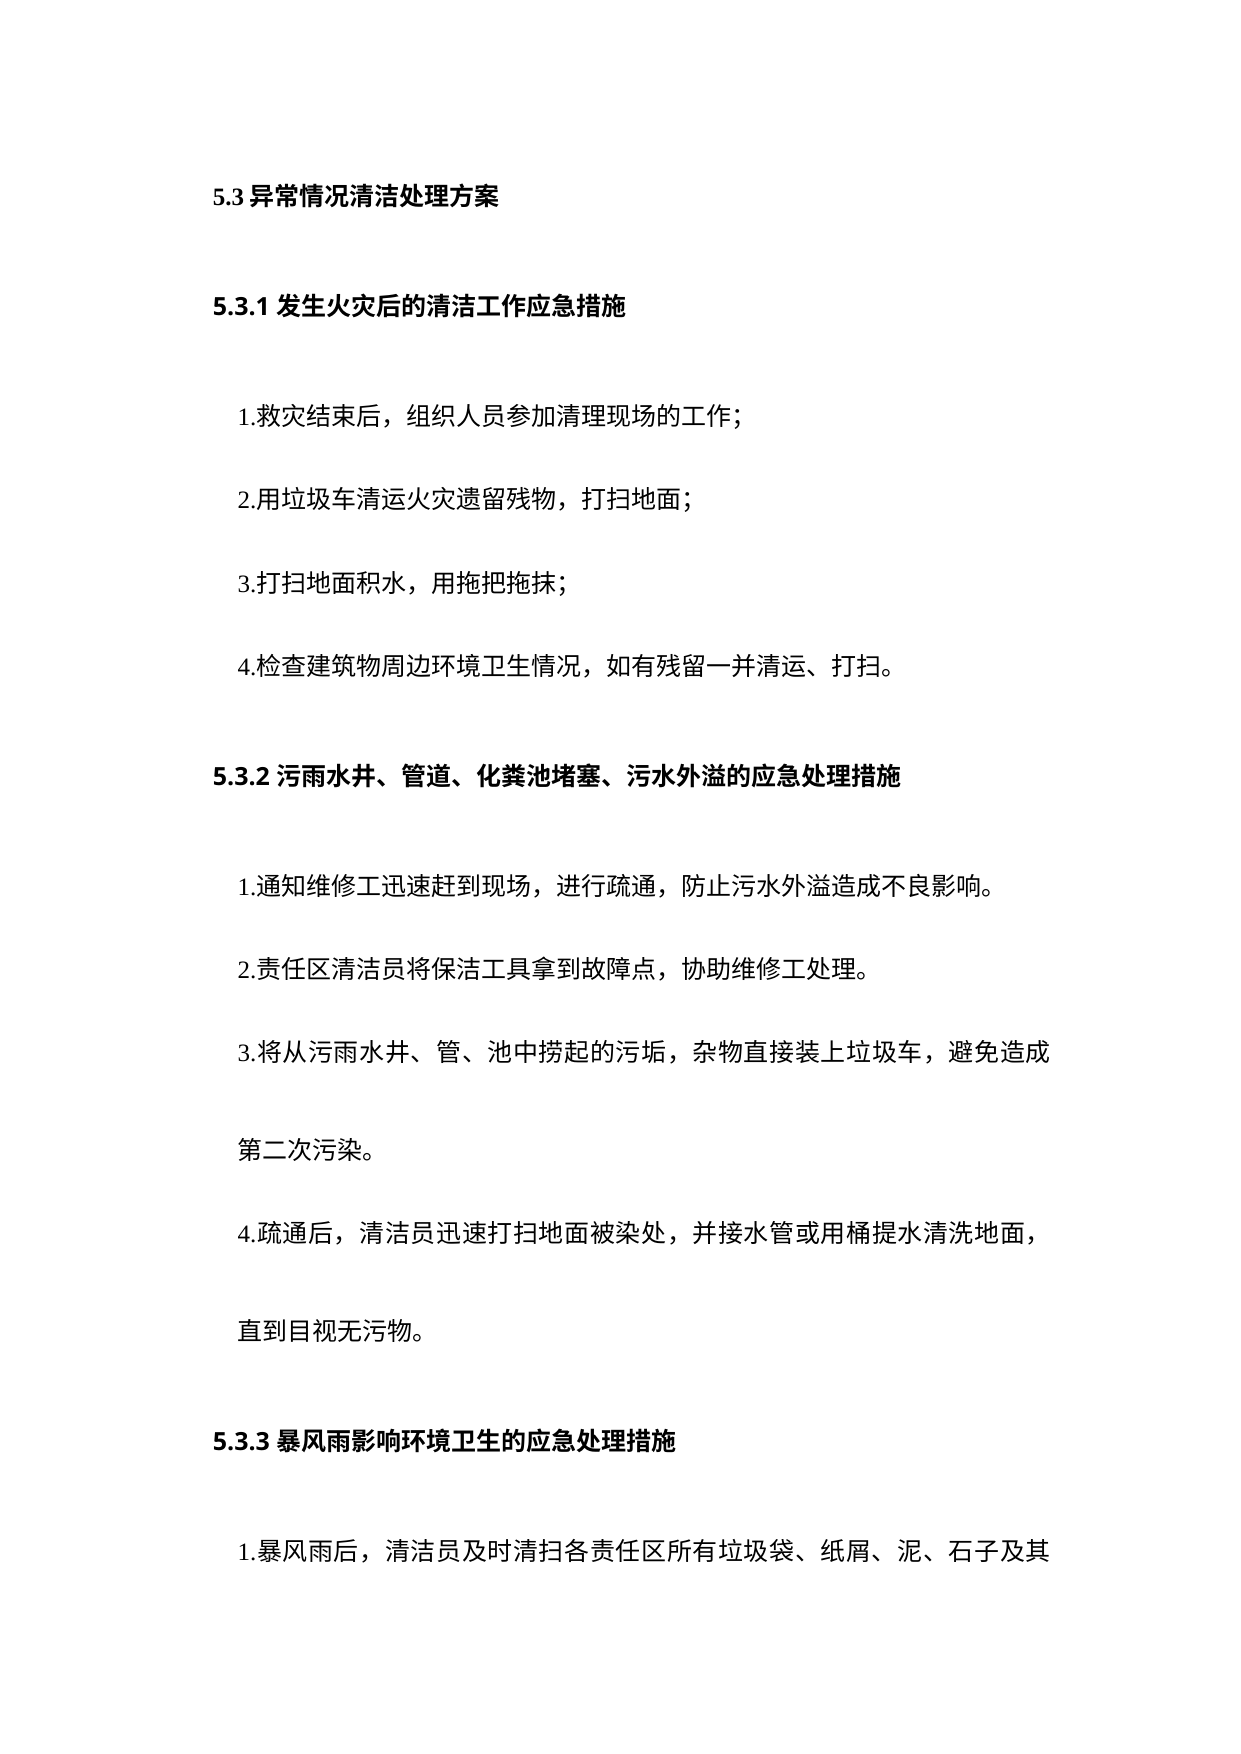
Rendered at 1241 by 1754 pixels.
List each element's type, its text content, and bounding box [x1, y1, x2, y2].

text 3.打扫地面积水，用拖把拖抹； [237, 549, 1053, 614]
text 2.责任区清洁员将保洁工具拿到故障点，协助维修工处理。 [237, 935, 1053, 1000]
subtitle 5.3异常情况清洁处理方案 [187, 162, 1053, 227]
text 1.救灾结束后，组织人员参加清理现场的工作； [237, 382, 1053, 447]
subtitle 5.3.3 暴风雨影响环境卫生的应急处理措施 [187, 1407, 1053, 1472]
text 4.疏通后，清洁员迅速打扫地面被染处，并接水管或用桶提水清洗地面，直到目视无污物。 [237, 1199, 1053, 1362]
text 3.将从污雨水井、管、池中捞起的污垢，杂物直接装上垃圾车，避免造成第二次污染。 [237, 1018, 1053, 1181]
text 1.通知维修工迅速赶到现场，进行疏通，防止污水外溢造成不良影响。 [237, 852, 1053, 917]
subtitle 5.3.1 发生火灾后的清洁工作应急措施 [187, 272, 1053, 337]
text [237, 1517, 1053, 1582]
text 4.检查建筑物周边环境卫生情况，如有残留一并清运、打扫。 [237, 632, 1053, 697]
text 2.用垃圾车清运火灾遗留残物，打扫地面； [237, 466, 1053, 531]
subtitle 5.3.2 污雨水井、管道、化粪池堵塞、污水外溢的应急处理措施 [187, 742, 1053, 807]
